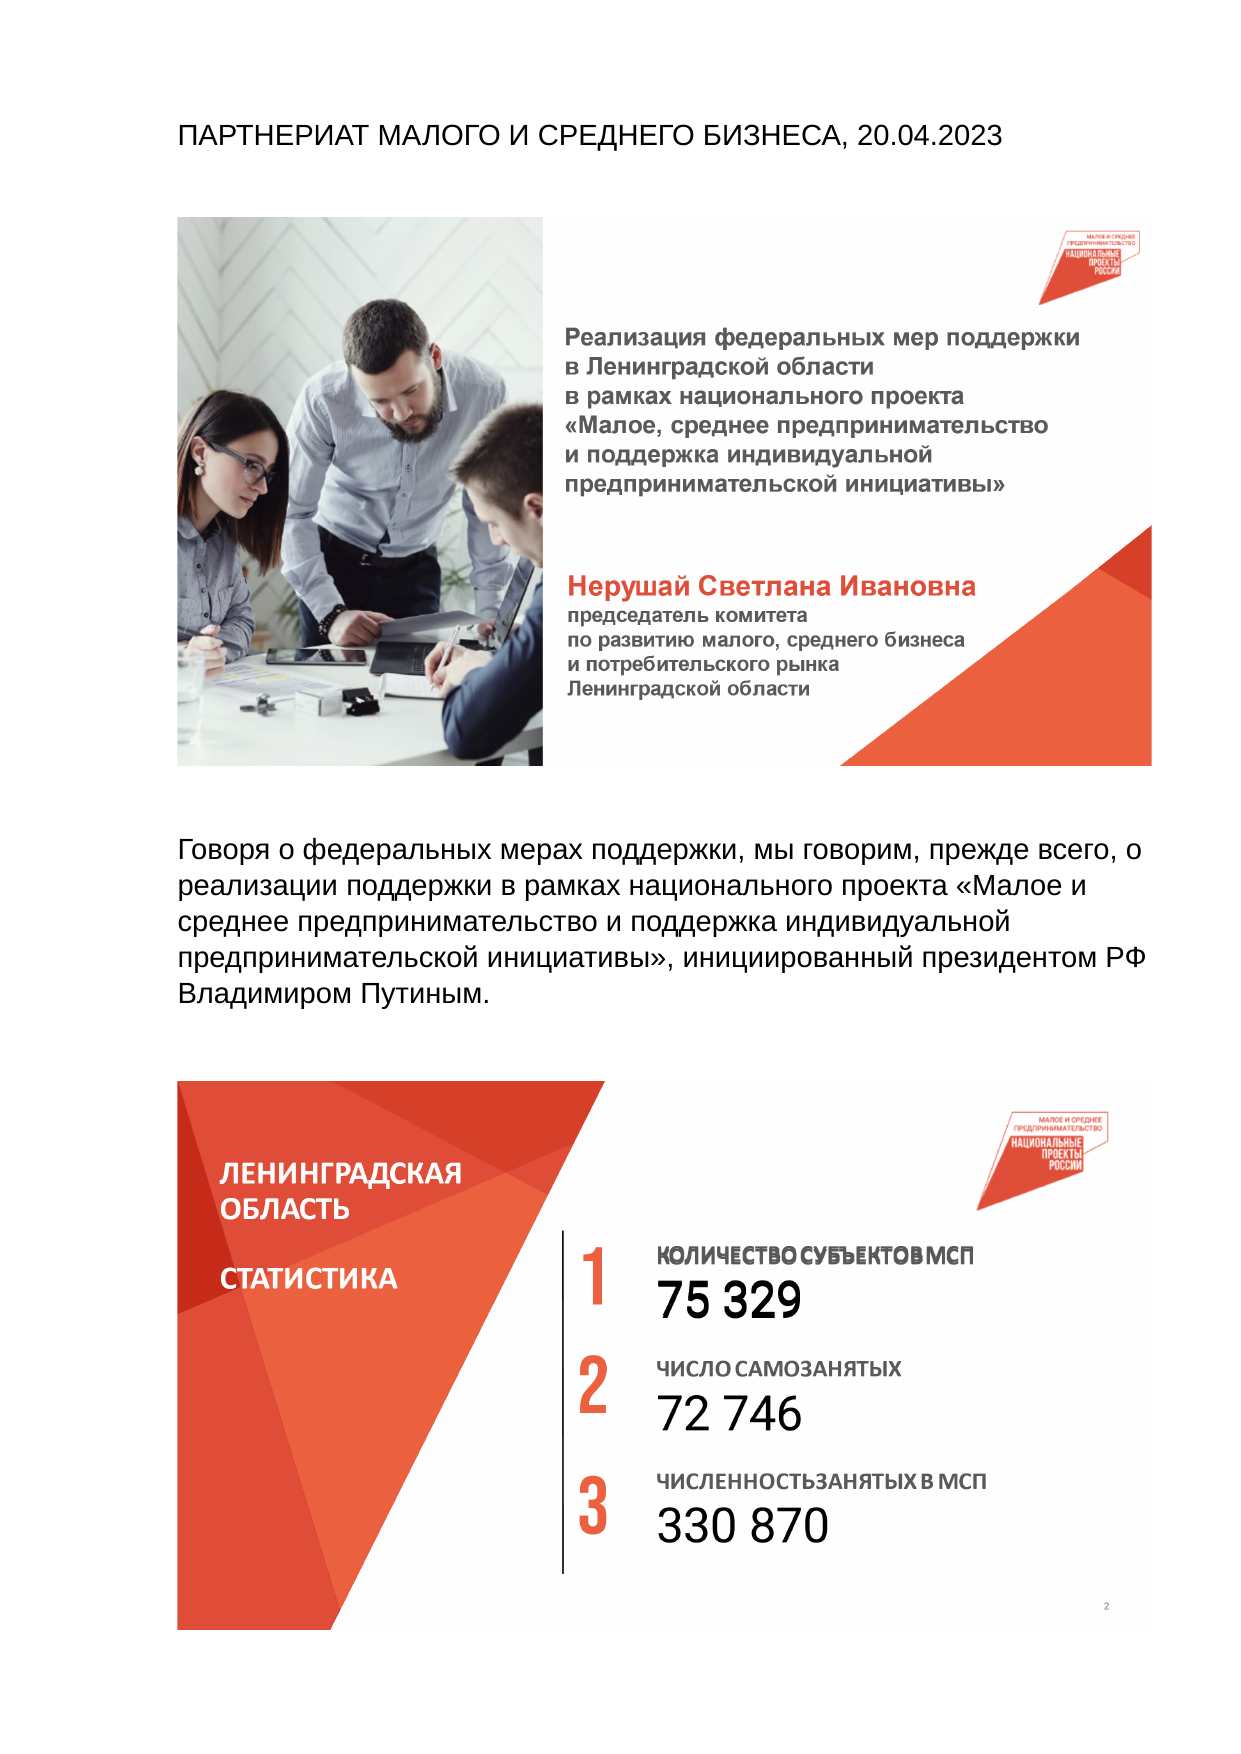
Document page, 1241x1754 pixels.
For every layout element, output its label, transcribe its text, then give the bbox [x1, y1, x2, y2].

text Говоря о федеральных мерах поддержки, мы говорим, прежде всего, о реализации поддержки в рамках национального проекта «Малое и среднее предпринимательство и поддержка индивидуальной предпринимательской инициативы», инициированный президентом РФ Владимиром Путиным. [177, 832, 1152, 1010]
text ПАРТНЕРИАТ МАЛОГО И СРЕДНЕГО БИЗНЕСА, 20.04.2023 [177, 118, 1152, 152]
picture [177, 1081, 1152, 1630]
picture [177, 217, 1152, 766]
